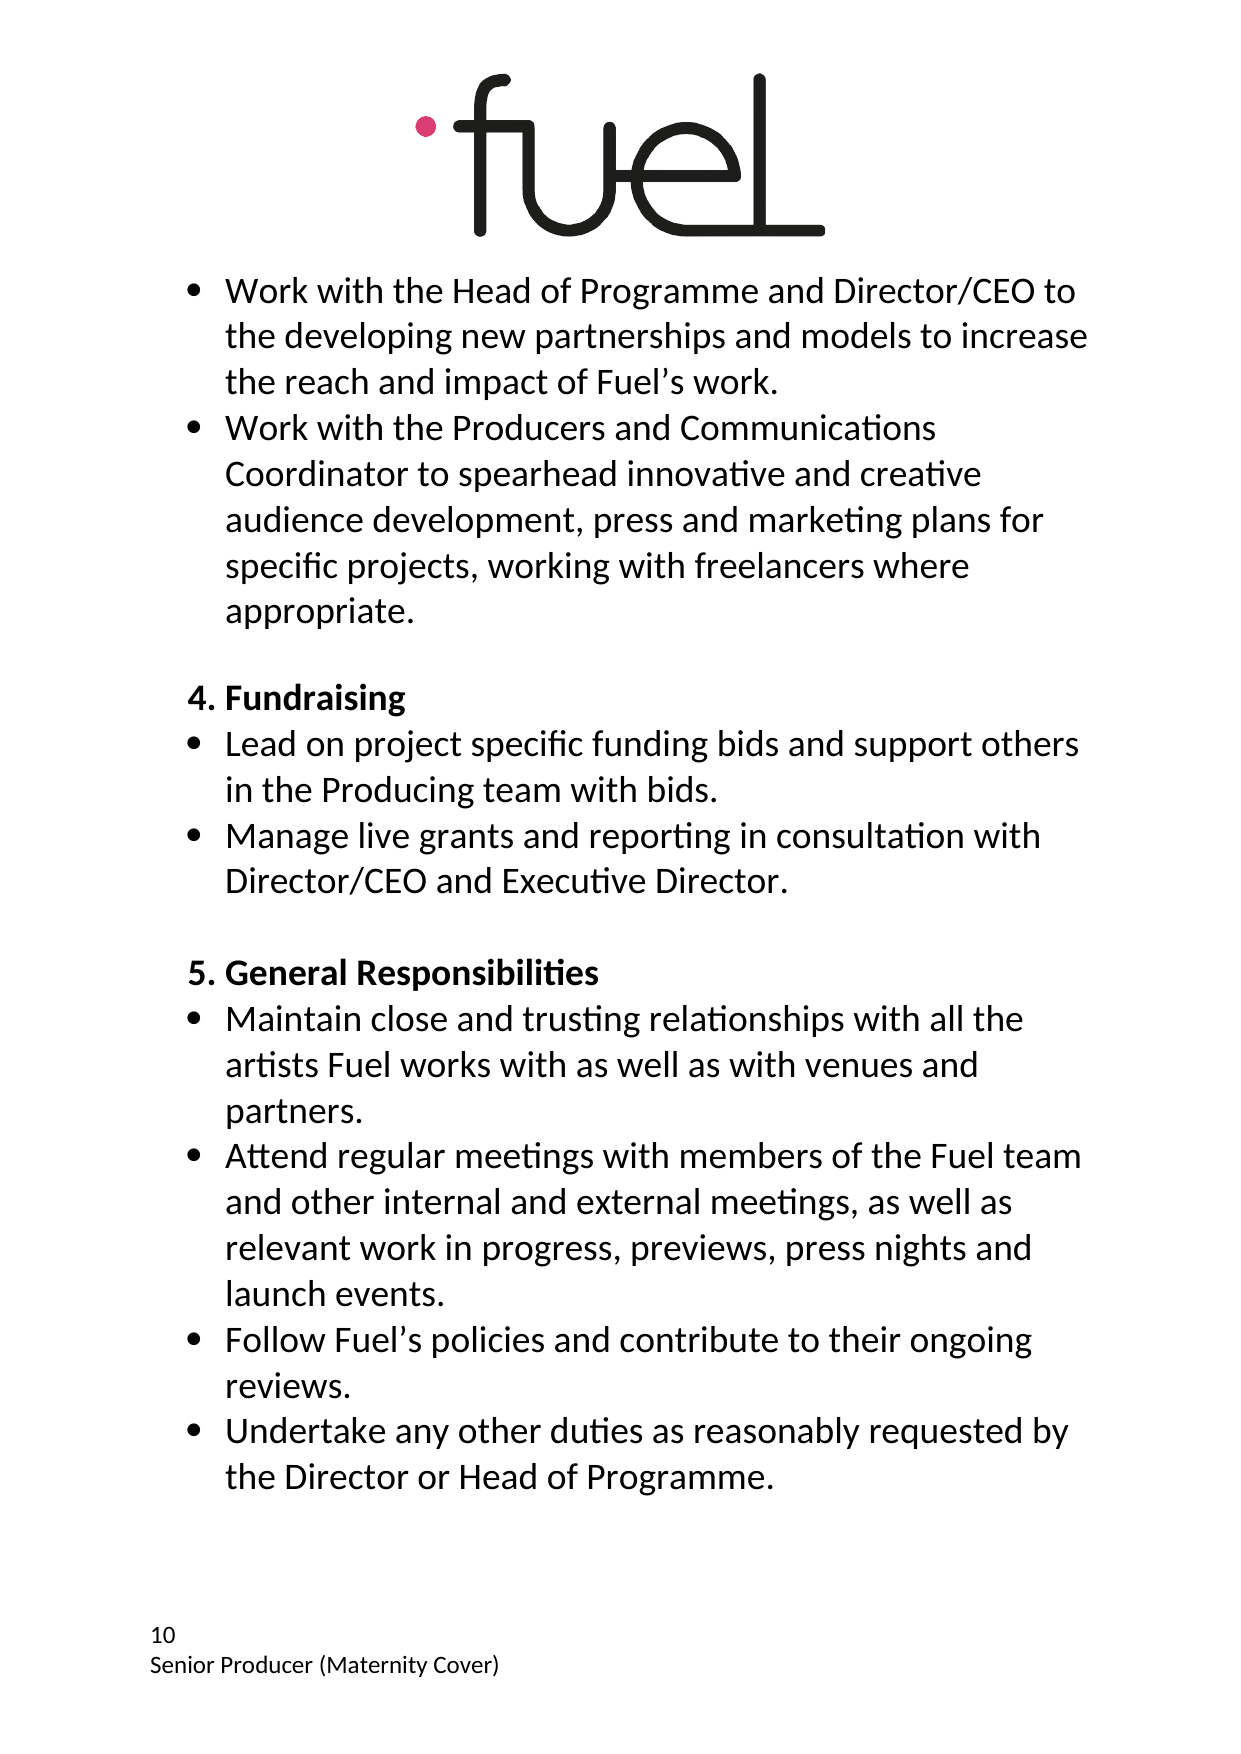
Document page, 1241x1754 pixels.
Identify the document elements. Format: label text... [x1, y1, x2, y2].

list Work with the Producers and Communications Coordinator to spearhead innovative and creative audience development, press and marketing plans for specific projects, working with freelancers where appropriate. [187, 404, 1090, 633]
picture [415, 73, 826, 237]
list General Responsibilities [187, 949, 1090, 995]
list Manage live grants and reporting in consultation with Director/CEO and Executive Director. [187, 812, 1090, 903]
list Fundraising [187, 674, 1090, 720]
list Work with the Head of Programme and Director/CEO to the developing new partnerships and models to increase the reach and impact of Fuel’s work. [187, 267, 1090, 404]
list Lead on project specific funding bids and support others in the Producing team with bids. [187, 720, 1090, 812]
list Maintain close and trusting relationships with all the artists Fuel works with as well as with venues and partners. [187, 995, 1090, 1132]
list Undertake any other duties as reasonably requested by the Director or Head of Programme. [187, 1407, 1090, 1499]
list Attend regular meetings with members of the Fuel team and other internal and external meetings, as well as relevant work in progress, previews, press nights and launch events. [187, 1132, 1090, 1316]
list Follow Fuel’s policies and contribute to their ongoing reviews. [187, 1316, 1090, 1407]
